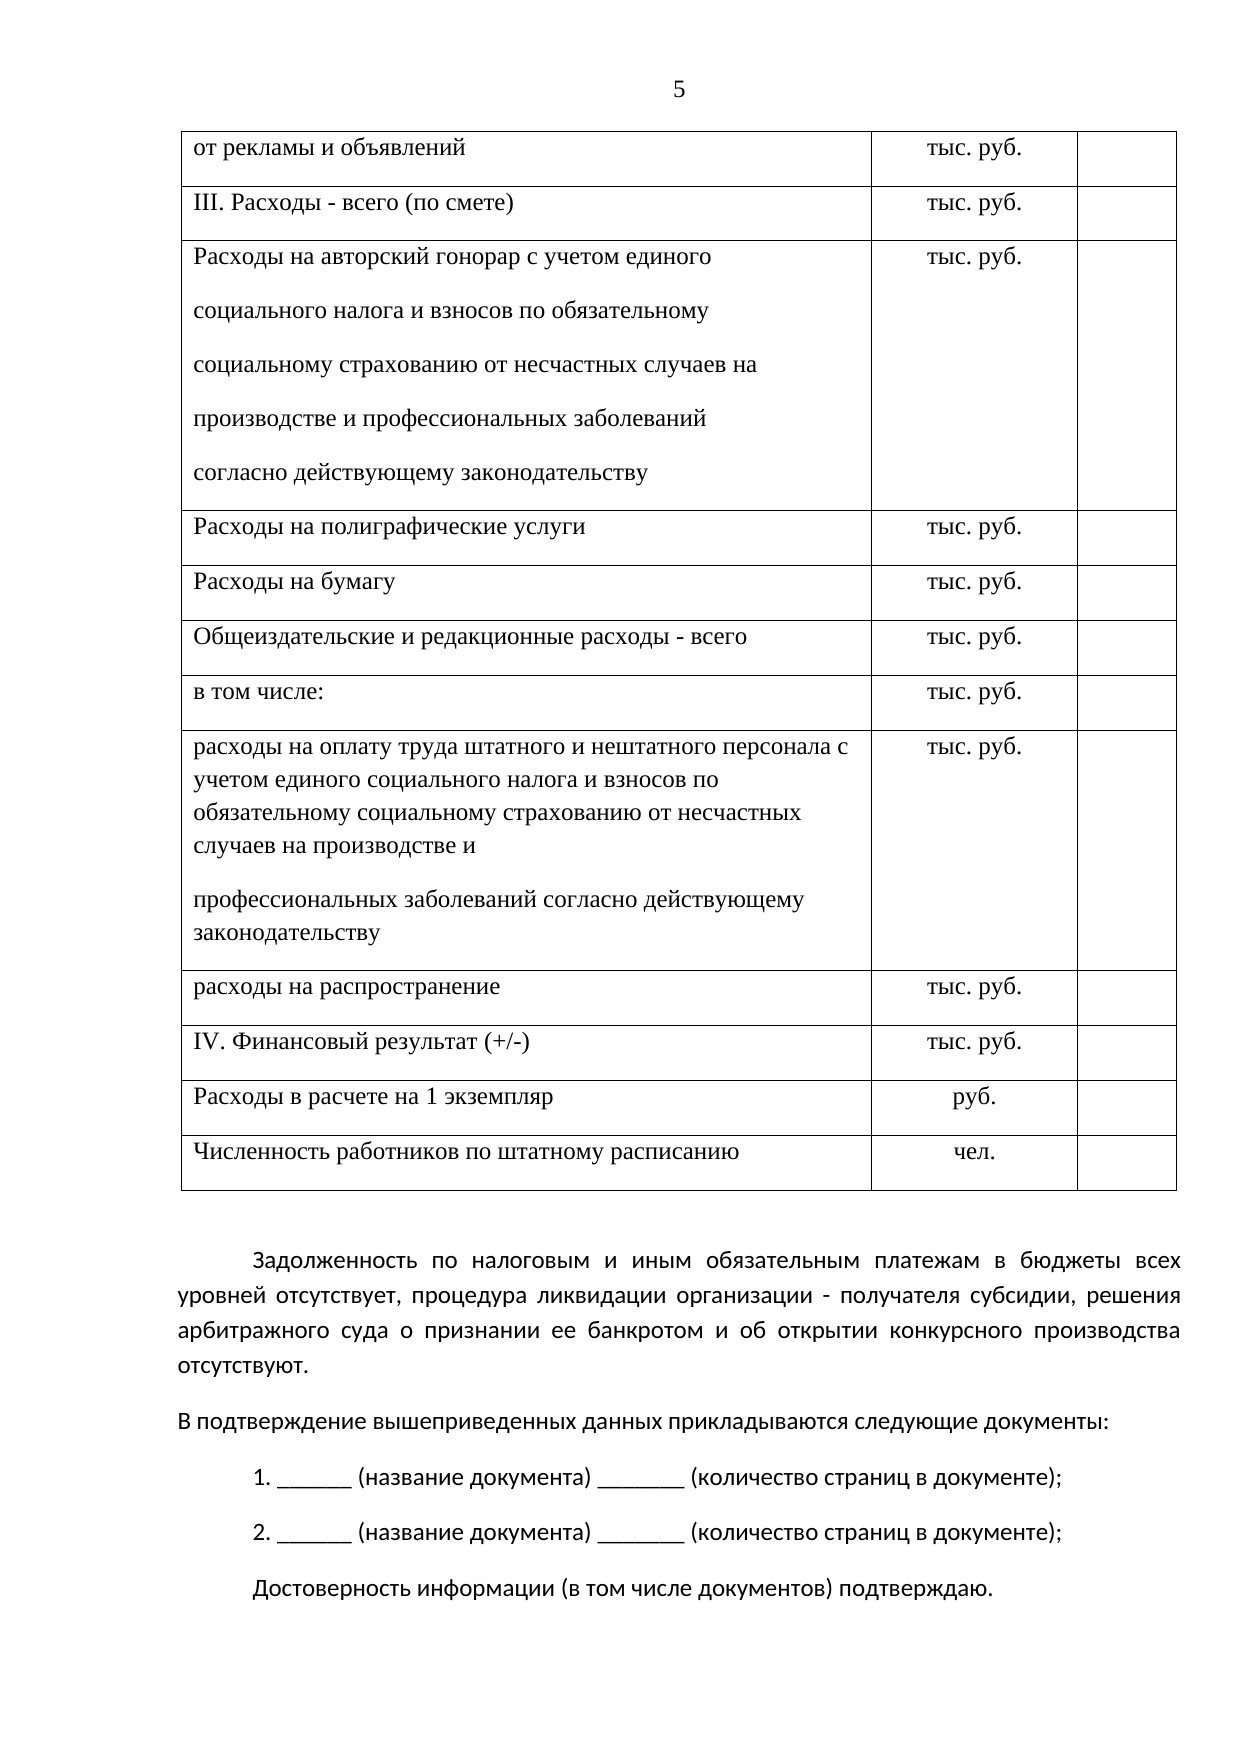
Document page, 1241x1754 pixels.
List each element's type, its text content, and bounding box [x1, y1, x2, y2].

table_cell тыс. руб. [872, 241, 1077, 510]
table_cell Расходы на авторский гонорар с учетом единого социального налога и взносов по обязательному социальному страхованию от несчастных случаев на производстве и профессиональных заболеваний согласно действующему законодательству [182, 241, 871, 510]
table_cell Расходы на полиграфические услуги [182, 511, 871, 565]
table_cell [1078, 731, 1176, 970]
table_cell тыс. руб. [872, 511, 1077, 565]
table_cell расходы на распространение [182, 971, 871, 1025]
table_cell [1078, 241, 1176, 510]
table_cell Численность работников по штатному расписанию [182, 1136, 871, 1190]
table_cell тыс. руб. [872, 676, 1077, 730]
table_cell Расходы в расчете на 1 экземпляр [182, 1081, 871, 1135]
table_cell [1078, 676, 1176, 730]
table_cell [1078, 1136, 1176, 1190]
table_cell тыс. руб. [872, 187, 1077, 240]
table_cell [1078, 566, 1176, 620]
text Достоверность информации (в том числе документов) подтверждаю. [177, 1572, 1181, 1603]
table_cell [1078, 187, 1176, 240]
text Задолженность по налоговым и иным обязательным платежам в бюджеты всех уровней отсутствует, процедура ликвидации организации - получателя субсидии, решения арбитражного суда о признании ее банкротом и об открытии конкурсного производства отсутствуют. [177, 1244, 1181, 1379]
table_cell Общеиздательские и редакционные расходы - всего [182, 621, 871, 675]
table_cell [1078, 1081, 1176, 1135]
table_cell расходы на оплату труда штатного и нештатного персонала с учетом единого социального налога и взносов по обязательному социальному страхованию от несчастных случаев на производстве и профессиональных заболеваний согласно действующему законодательству [182, 731, 871, 970]
table_cell Расходы на бумагу [182, 566, 871, 620]
table_cell [1078, 971, 1176, 1025]
table_cell руб. [872, 1081, 1077, 1135]
table_cell [1078, 621, 1176, 675]
table_cell [1078, 1026, 1176, 1080]
table_cell тыс. руб. [872, 1026, 1077, 1080]
table_cell IV. Финансовый результат (+/-) [182, 1026, 871, 1080]
table_cell [1078, 132, 1176, 186]
table_cell тыс. руб. [872, 621, 1077, 675]
table_cell тыс. руб. [872, 566, 1077, 620]
table_cell тыс. руб. [872, 971, 1077, 1025]
table_cell от рекламы и объявлений [182, 132, 871, 186]
table_cell чел. [872, 1136, 1077, 1190]
table_cell III. Расходы - всего (по смете) [182, 187, 871, 240]
text 2. ______ (название документа) _______ (количество страниц в документе); [177, 1516, 1181, 1547]
table_cell тыс. руб. [872, 132, 1077, 186]
table_cell в том числе: [182, 676, 871, 730]
text 1. ______ (название документа) _______ (количество страниц в документе); [177, 1461, 1181, 1491]
text В подтверждение вышеприведенных данных прикладываются следующие документы: [177, 1405, 1181, 1435]
table_cell тыс. руб. [872, 731, 1077, 970]
table_cell [1078, 511, 1176, 565]
